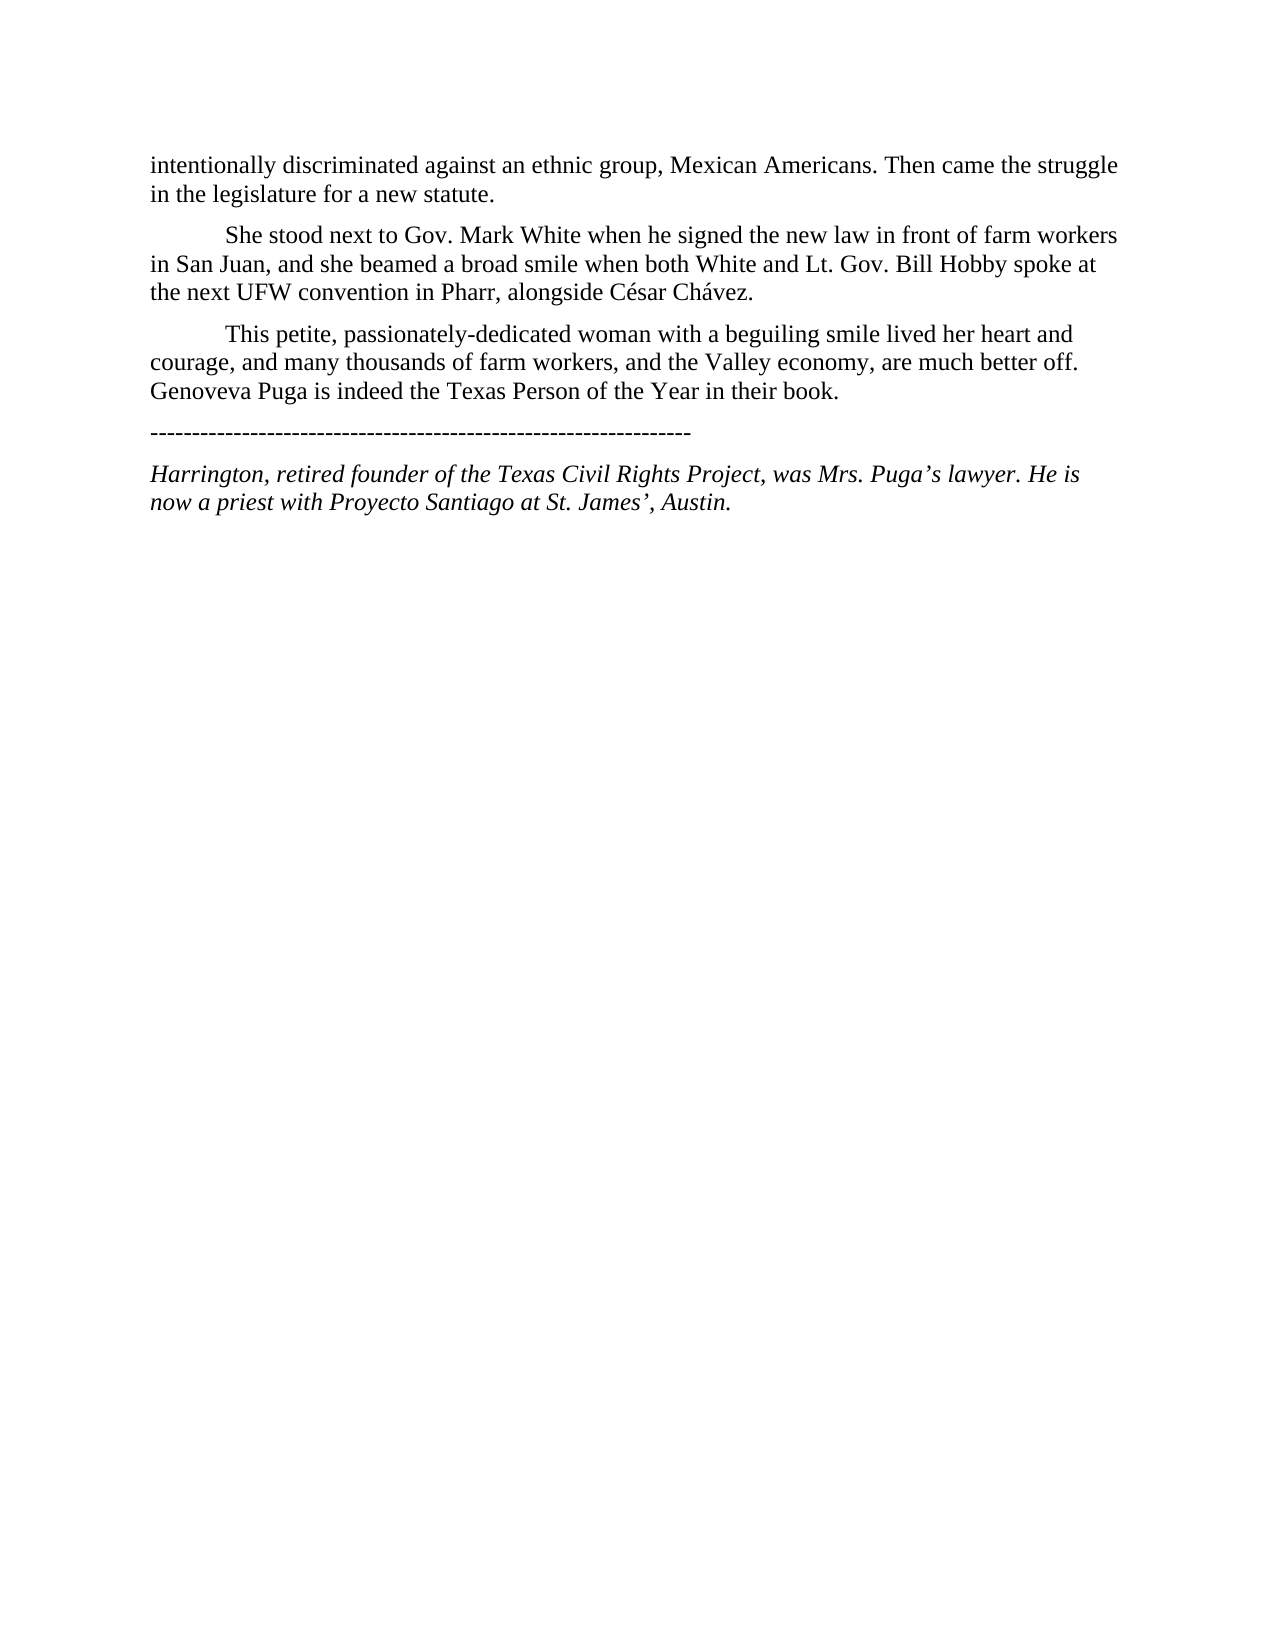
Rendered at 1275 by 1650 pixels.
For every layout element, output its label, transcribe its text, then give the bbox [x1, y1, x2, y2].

text ----------------------------------------------------------------- [150, 417, 1125, 446]
text She stood next to Gov. Mark White when he signed the new law in front of farm workers in San Juan, and she beamed a broad smile when both White and Lt. Gov. Bill Hobby spoke at the next UFW convention in Pharr, alongside César Chávez. [150, 220, 1125, 306]
text This petite, passionately-dedicated woman with a beguiling smile lived her heart and courage, and many thousands of farm workers, and the Valley economy, are much better off. Genoveva Puga is indeed the Texas Person of the Year in their book. [150, 319, 1125, 405]
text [150, 150, 1125, 207]
text Harrington, retired founder of the Texas Civil Rights Project, was Mrs. Puga’s lawyer. He is now a priest with Proyecto Santiago at St. James’, Austin. [150, 459, 1125, 516]
